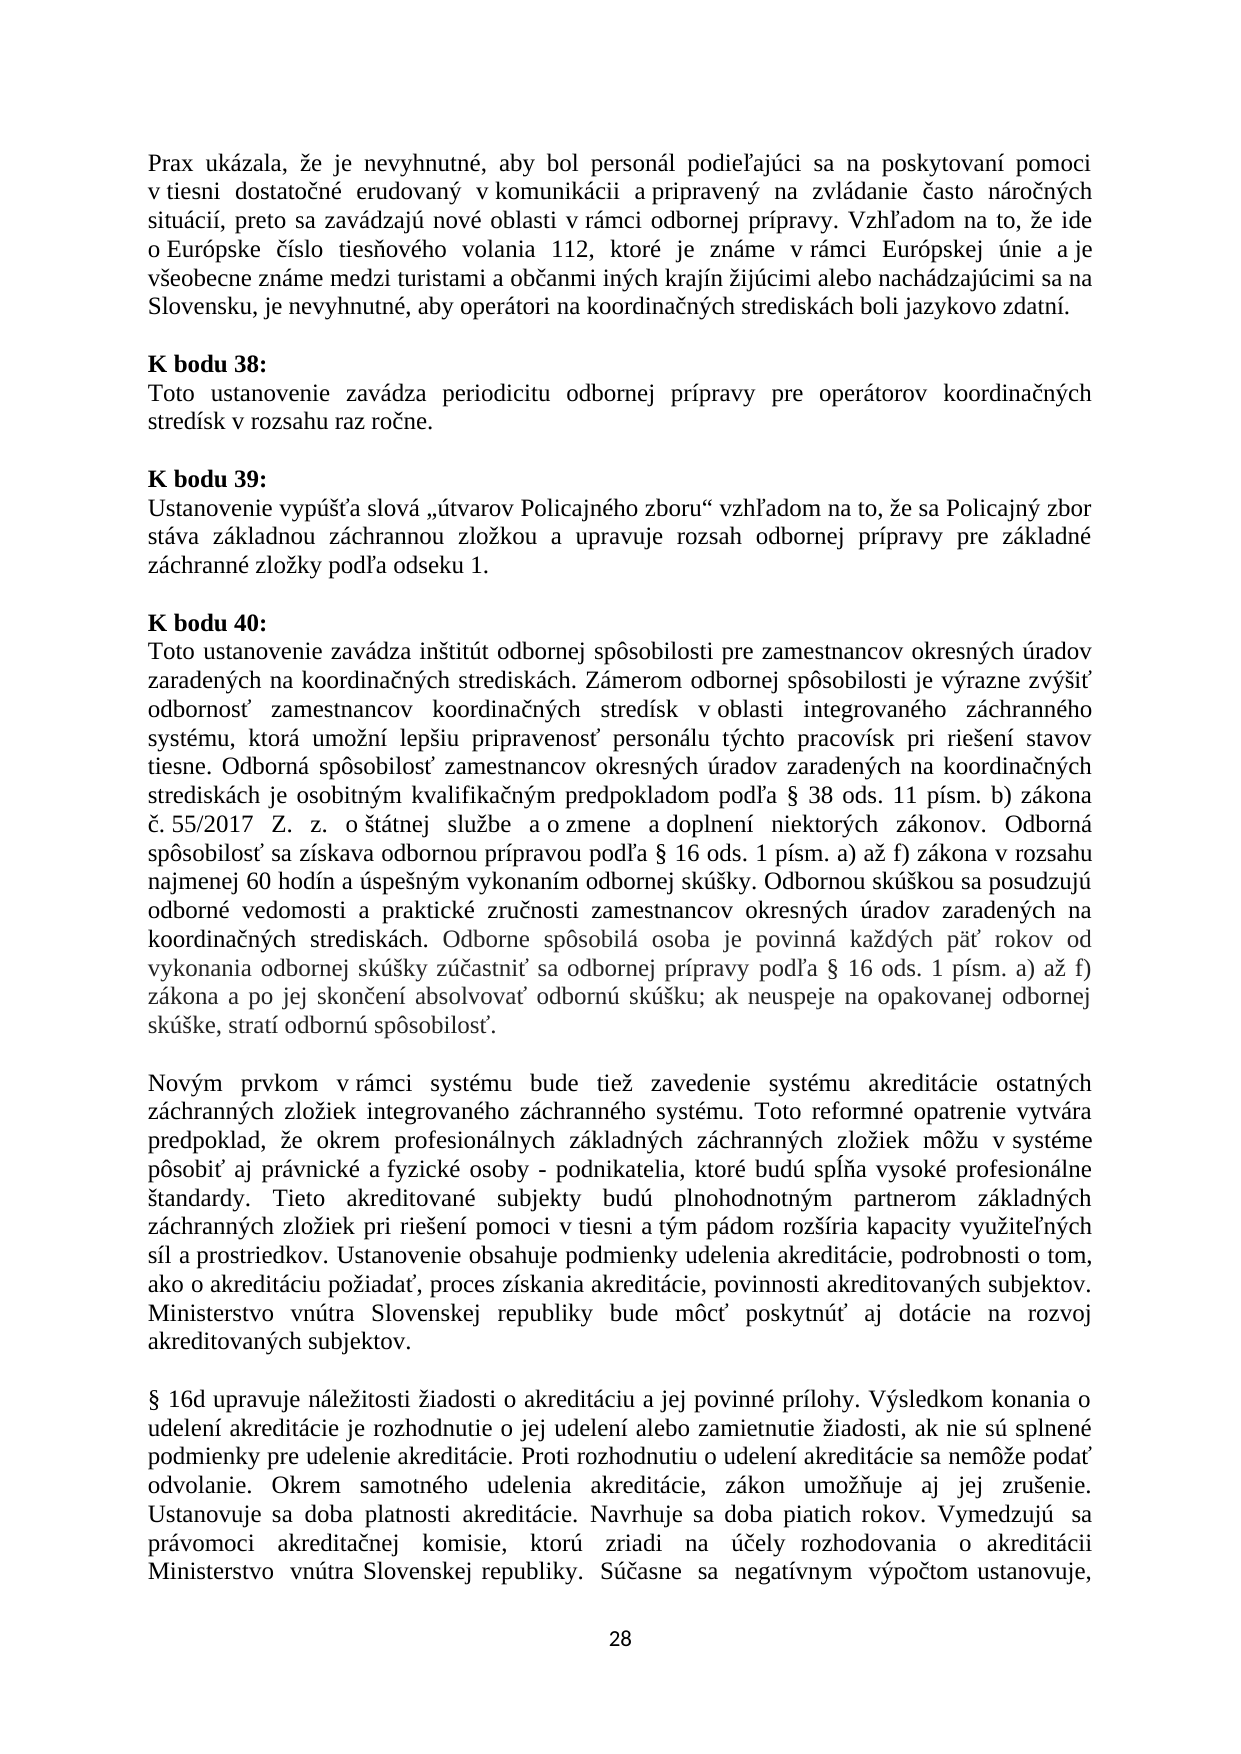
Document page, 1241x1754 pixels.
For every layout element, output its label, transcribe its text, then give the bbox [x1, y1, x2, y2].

text Prax ukázala, že je nevyhnutné, aby bol personál podieľajúci sa na poskytovaní pomoci v tiesni dostatočné erudovaný v komunikácii a pripravený na zvládanie často náročných situácií, preto sa zavádzajú nové oblasti v rámci odbornej prípravy. Vzhľadom na to, že ide o Európske číslo tiesňového volania 112, ktoré je známe v rámci Európskej únie a je všeobecne známe medzi turistami a občanmi iných krajín žijúcimi alebo nachádzajúcimi sa na Slovensku, je nevyhnutné, aby operátori na koordinačných strediskách boli jazykovo zdatní. [148, 148, 1092, 320]
text K bodu 40: [148, 608, 1092, 636]
text Ustanovenie vypúšťa slová „útvarov Policajného zboru“ vzhľadom na to, že sa Policajný zbor stáva základnou záchrannou zložkou a upravuje rozsah odbornej prípravy pre základné záchranné zložky podľa odseku 1. [148, 493, 1092, 579]
text K bodu 39: [148, 464, 1092, 493]
text Toto ustanovenie zavádza periodicitu odbornej prípravy pre operátorov koordinačných stredísk v rozsahu raz ročne. [148, 378, 1092, 435]
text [148, 1384, 1092, 1585]
text Toto ustanovenie zavádza inštitút odbornej spôsobilosti pre zamestnancov okresných úradov zaradených na koordinačných strediskách. Zámerom odbornej spôsobilosti je výrazne zvýšiť odbornosť zamestnancov koordinačných stredísk v oblasti integrovaného záchranného systému, ktorá umožní lepšiu pripravenosť personálu týchto pracovísk pri riešení stavov tiesne. Odborná spôsobilosť zamestnancov okresných úradov zaradených na koordinačných strediskách je osobitným kvalifikačným predpokladom podľa § 38 ods. 11 písm. b) zákona č. 55/2017 Z. z. o štátnej službe a o zmene a doplnení niektorých zákonov. Odborná spôsobilosť sa získava odbornou prípravou podľa § 16 ods. 1 písm. a) až f) zákona v rozsahu najmenej 60 hodín a úspešným vykonaním odbornej skúšky. Odbornou skúškou sa posudzujú odborné vedomosti a praktické zručnosti zamestnancov okresných úradov zaradených na koordinačných strediskách. Odborne spôsobilá osoba je povinná každých päť rokov od vykonania odbornej skúšky zúčastniť sa odbornej prípravy podľa § 16 ods. 1 písm. a) až f) zákona a po jej skončení absolvovať odbornú skúšku; ak neuspeje na opakovanej odbornej skúške, stratí odbornú spôsobilosť. [148, 636, 1092, 1039]
text K bodu 38: [148, 349, 1092, 378]
text Novým prvkom v rámci systému bude tiež zavedenie systému akreditácie ostatných záchranných zložiek integrovaného záchranného systému. Toto reformné opatrenie vytvára predpoklad, že okrem profesionálnych základných záchranných zložiek môžu v systéme pôsobiť aj právnické a fyzické osoby - podnikatelia, ktoré budú spĺňa vysoké profesionálne štandardy. Tieto akreditované subjekty budú plnohodnotným partnerom základných záchranných zložiek pri riešení pomoci v tiesni a tým pádom rozšíria kapacity využiteľných síl a prostriedkov. Ustanovenie obsahuje podmienky udelenia akreditácie, podrobnosti o tom, ako o akreditáciu požiadať, proces získania akreditácie, povinnosti akreditovaných subjektov. Ministerstvo vnútra Slovenskej republiky bude môcť poskytnúť aj dotácie na rozvoj akreditovaných subjektov. [148, 1068, 1092, 1355]
